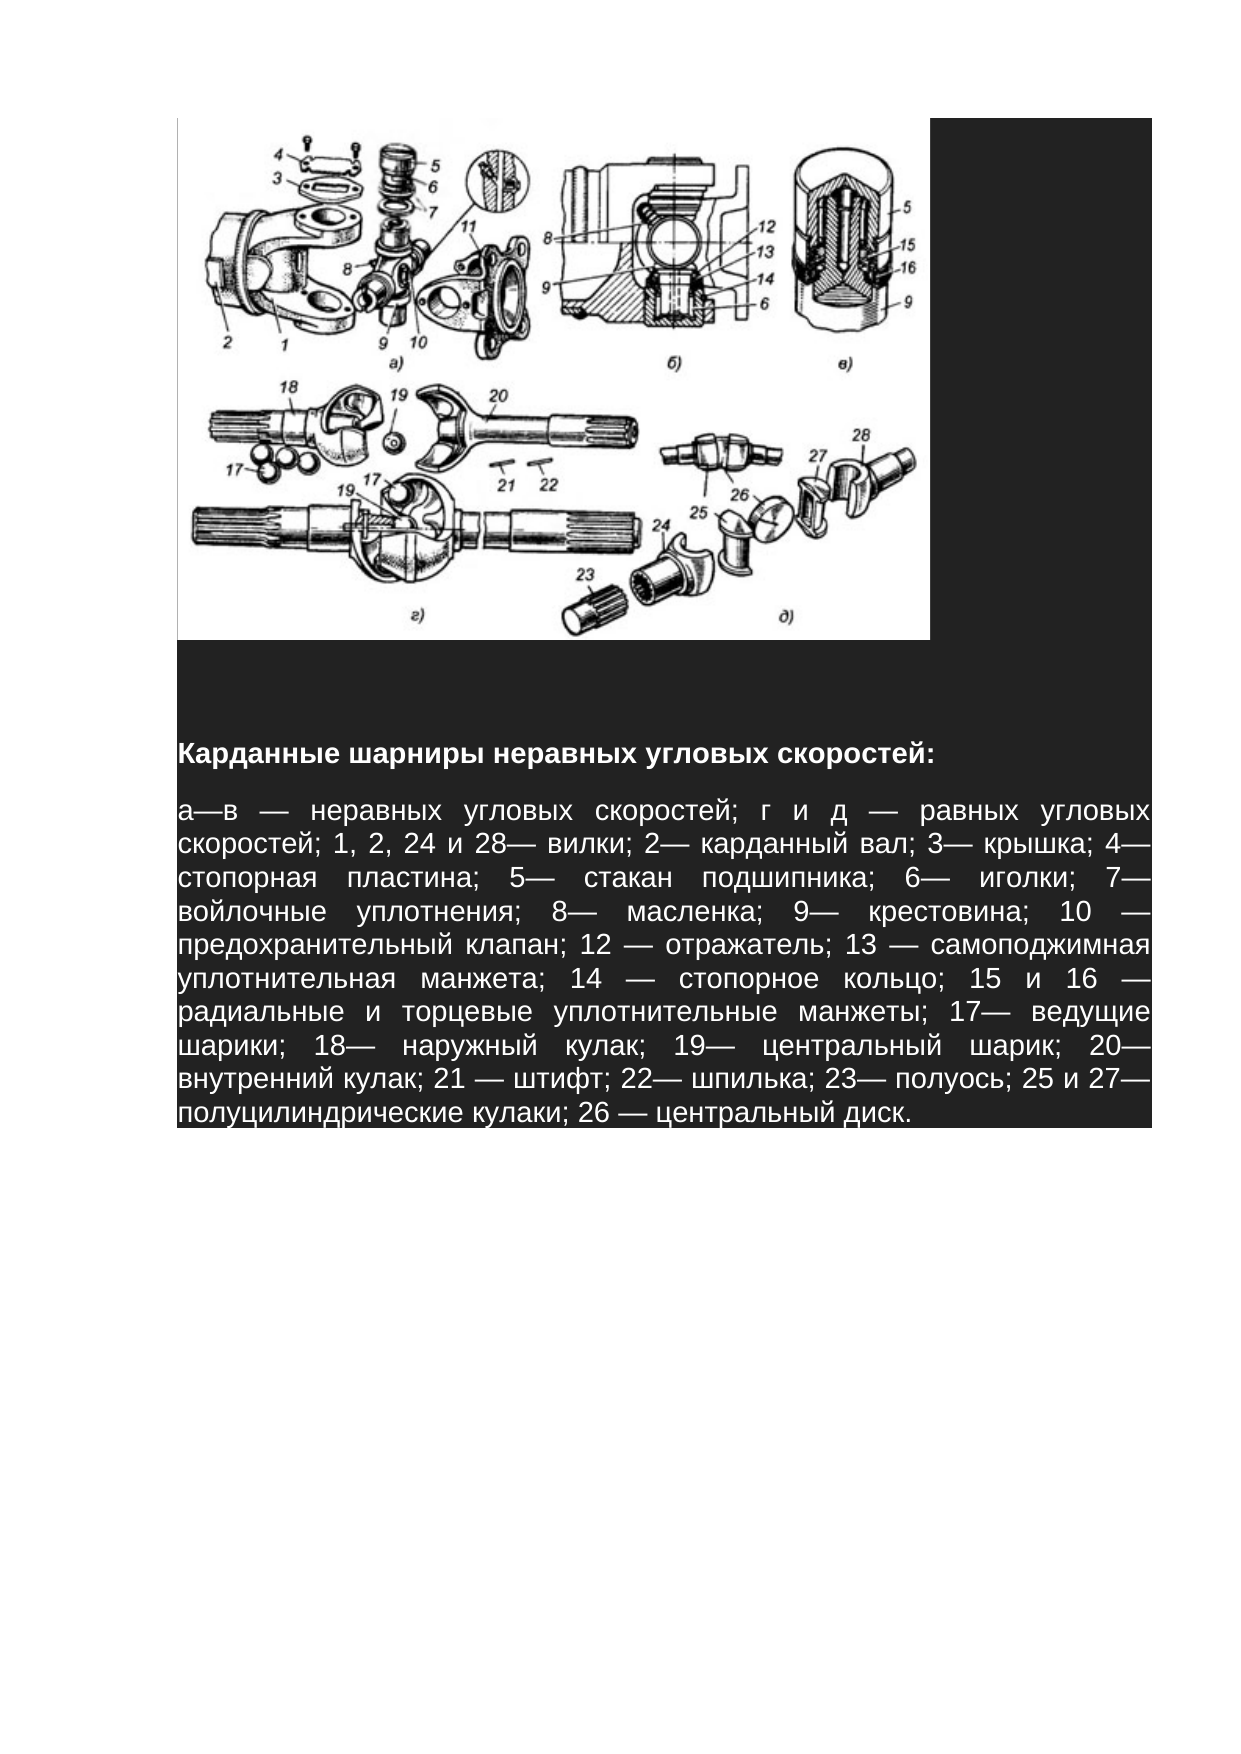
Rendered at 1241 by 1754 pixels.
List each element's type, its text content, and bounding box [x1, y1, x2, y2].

picture [177, 118, 931, 640]
text а—в — неравных угловых скоростей; г и д — равных угловых скоростей; 1, 2, 24 и 28— вилки; 2— карданный вал; 3— крышка; 4— стопорная пластина; 5— стакан подшипника; 6— иголки; 7— войлочные уплотнения; 8— масленка; 9— крестовина; 10 — предохранительный клапан; 12 — отражатель; 13 — самоподжимная уплотнительная манжета; 14 — стопорное кольцо; 15 и 16 — радиальные и торцевые уплотнительные манжеты; 17— ведущие шарики; 18— наружный кулак; 19— центральный шарик; 20— внутренний кулак; 21 — штифт; 22— шпилька; 23— полуось; 25 и 27— полуцилиндрические кулаки; 26 — центральный диск. [177, 793, 1152, 1128]
text Карданные шарниры неравных угловых скоростей: [177, 736, 1152, 769]
